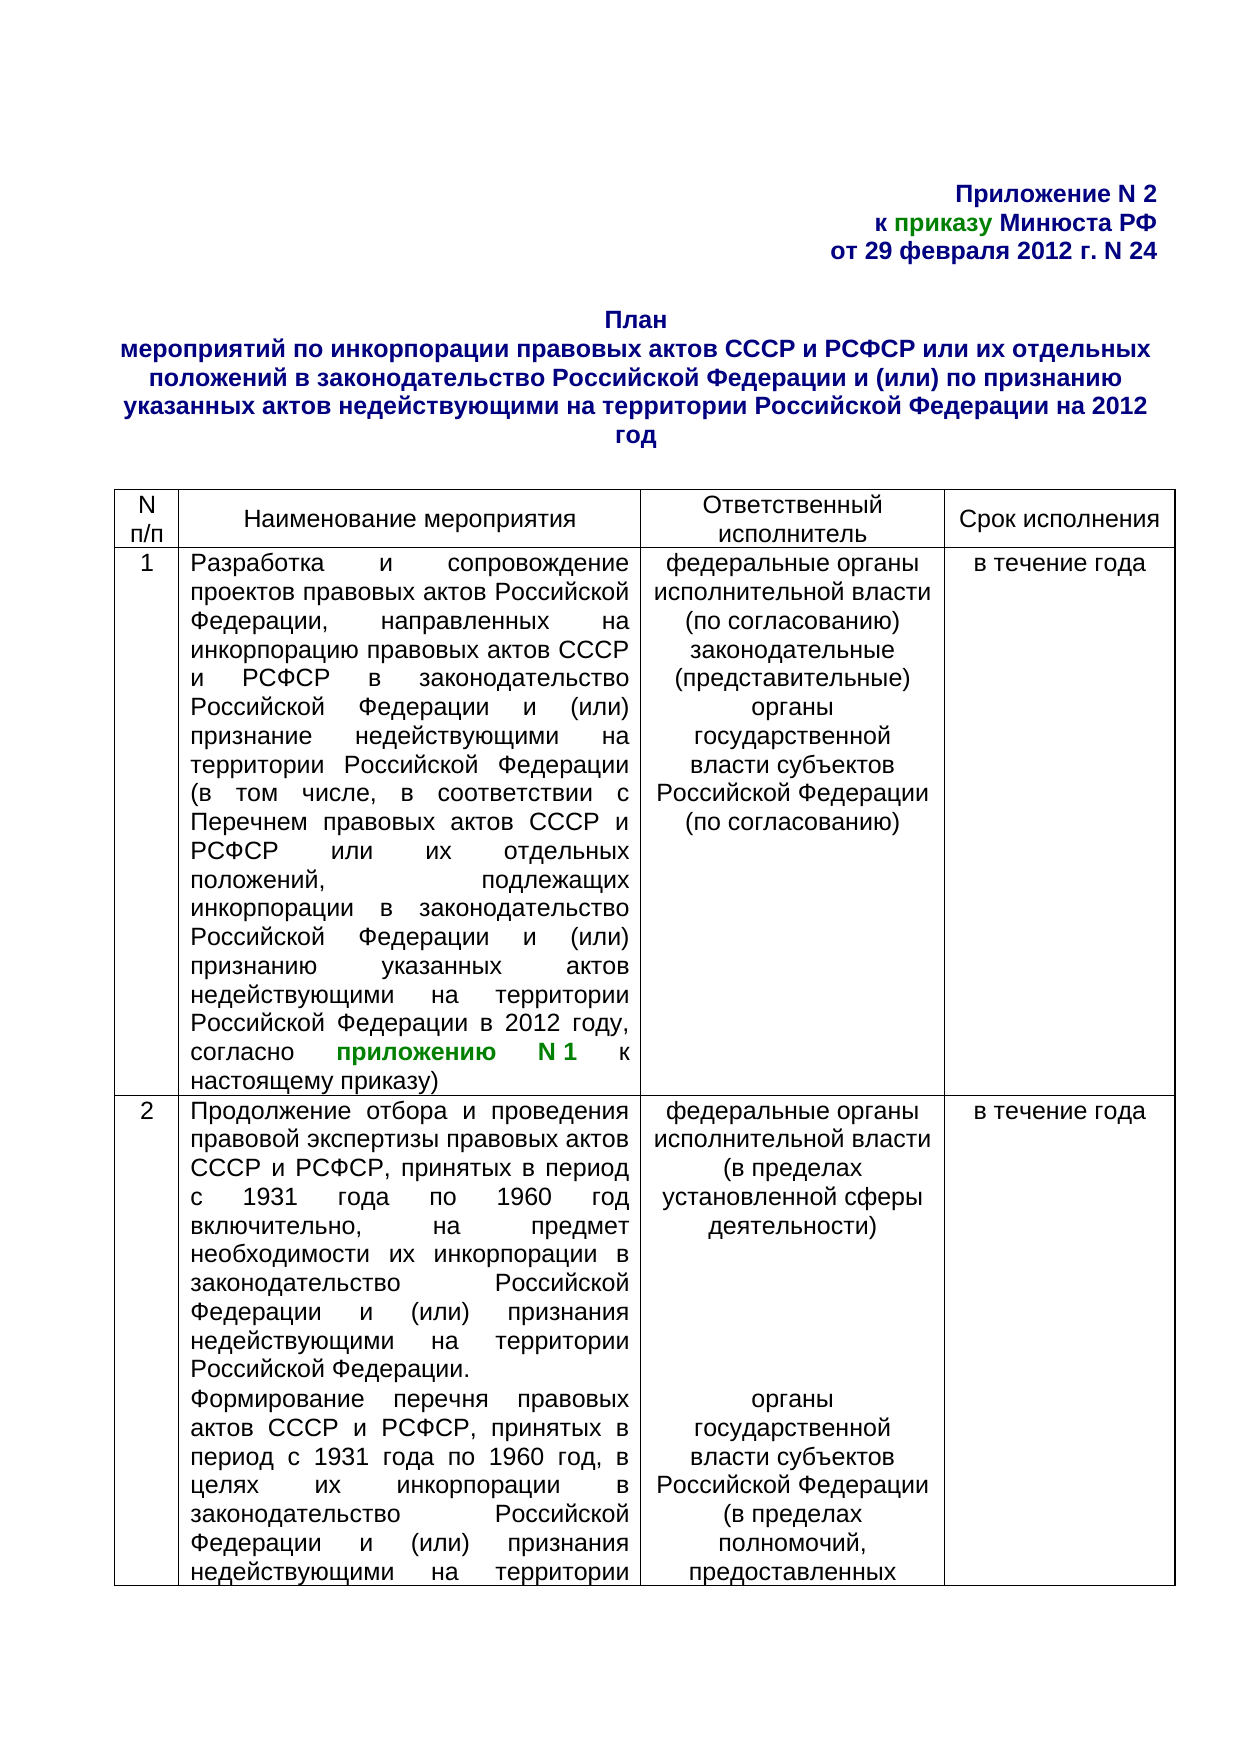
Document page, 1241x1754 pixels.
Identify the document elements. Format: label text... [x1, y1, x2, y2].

table_cell Разработка и сопровождение проектов правовых актов Российской Федерации, направленных на инкорпорацию правовых актов СССР и РСФСР в законодательство Российской Федерации и (или) признание недействующими на территории Российской Федерации (в том числе, в соответствии с Перечнем правовых актов СССР и РСФСР или их отдельных положений, подлежащих инкорпорации в законодательство Российской Федерации и (или) признанию указанных актов недействующими на территории Российской Федерации в 2012 году, согласно приложению N 1 к настоящему приказу) [179, 548, 640, 1094]
table_cell 2 [115, 1096, 178, 1585]
table_cell Продолжение отбора и проведения правовой экспертизы правовых актов СССР и РСФСР, принятых в период с 1931 года по 1960 год включительно, на предмет необходимости их инкорпорации в законодательство Российской Федерации и (или) признания недействующими на территории Российской Федерации. [179, 1096, 640, 1383]
table_cell в течение года [945, 548, 1174, 1094]
table_header Ответственный исполнитель [641, 490, 944, 547]
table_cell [641, 1383, 944, 1585]
table_header N п/п [115, 490, 178, 547]
subtitle План мероприятий по инкорпорации правовых актов СССР и РСФСР или их отдельных положений в законодательство Российской Федерации и (или) по признанию указанных актов недействующими на территории Российской Федерации на 2012 год [114, 305, 1157, 449]
table_header Наименование мероприятия [179, 490, 640, 547]
text Приложение N 2 [114, 179, 1157, 207]
table_cell 1 [115, 548, 178, 1094]
table_cell федеральные органы исполнительной власти (в пределах установленной сферы деятельности) [641, 1096, 944, 1383]
text к приказу Минюста РФ [114, 207, 1157, 236]
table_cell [179, 1383, 640, 1585]
table_cell [945, 1383, 1174, 1585]
table_cell в течение года [945, 1096, 1174, 1383]
table_header Срок исполнения [945, 490, 1174, 547]
table_cell федеральные органы исполнительной власти (по согласованию) законодательные (представительные) органы государственной власти субъектов Российской Федерации (по согласованию) [641, 548, 944, 1094]
text от 29 февраля 2012 г. N 24 [114, 236, 1157, 265]
